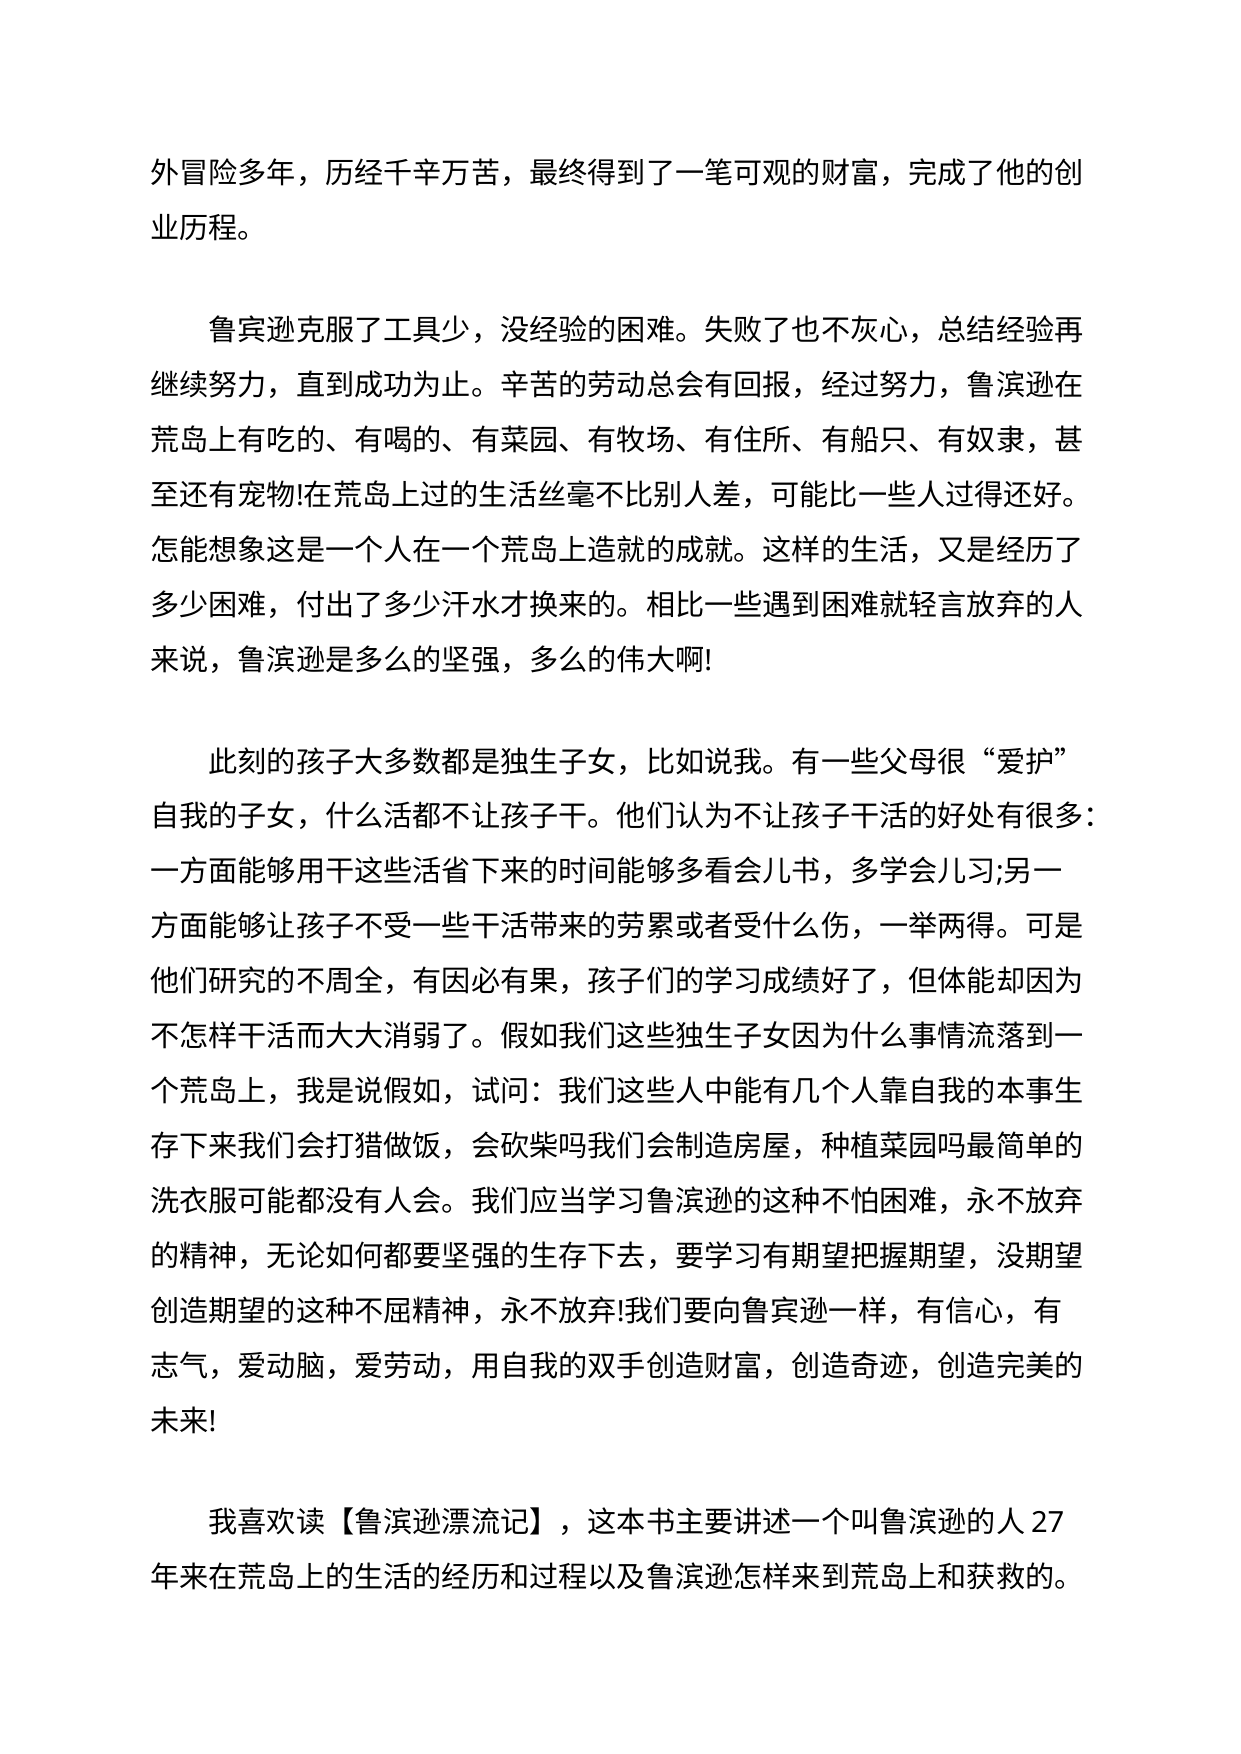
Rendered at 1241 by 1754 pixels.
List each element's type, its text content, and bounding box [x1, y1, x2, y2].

text 此刻的孩子大多数都是独生子女，比如说我。有一些父母很“爱护”自我的子女，什么活都不让孩子干。他们认为不让孩子干活的好处有很多：一方面能够用干这些活省下来的时间能够多看会儿书，多学会儿习;另一方面能够让孩子不受一些干活带来的劳累或者受什么伤，一举两得。可是他们研究的不周全，有因必有果，孩子们的学习成绩好了，但体能却因为不怎样干活而大大消弱了。假如我们这些独生子女因为什么事情流落到一个荒岛上，我是说假如，试问：我们这些人中能有几个人靠自我的本事生存下来我们会打猎做饭，会砍柴吗我们会制造房屋，种植菜园吗最简单的洗衣服可能都没有人会。我们应当学习鲁滨逊的这种不怕困难，永不放弃的精神，无论如何都要坚强的生存下去，要学习有期望把握期望，没期望创造期望的这种不屈精神，永不放弃!我们要向鲁宾逊一样，有信心，有志气，爱动脑，爱劳动，用自我的双手创造财富，创造奇迹，创造完美的未来! [150, 738, 1090, 1439]
text 我喜欢读【鲁滨逊漂流记】，这本书主要讲述一个叫鲁滨逊的人27年来在荒岛上的生活的经历和过程以及鲁滨逊怎样来到荒岛上和获救的。 [150, 1499, 1090, 1596]
text 鲁宾逊克服了工具少，没经验的困难。失败了也不灰心，总结经验再继续努力，直到成功为止。辛苦的劳动总会有回报，经过努力，鲁滨逊在荒岛上有吃的、有喝的、有菜园、有牧场、有住所、有船只、有奴隶，甚至还有宠物!在荒岛上过的生活丝毫不比别人差，可能比一些人过得还好。怎能想象这是一个人在一个荒岛上造就的成就。这样的生活，又是经历了多少困难，付出了多少汗水才换来的。相比一些遇到困难就轻言放弃的人来说，鲁滨逊是多么的坚强，多么的伟大啊! [150, 307, 1090, 678]
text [150, 150, 1090, 247]
